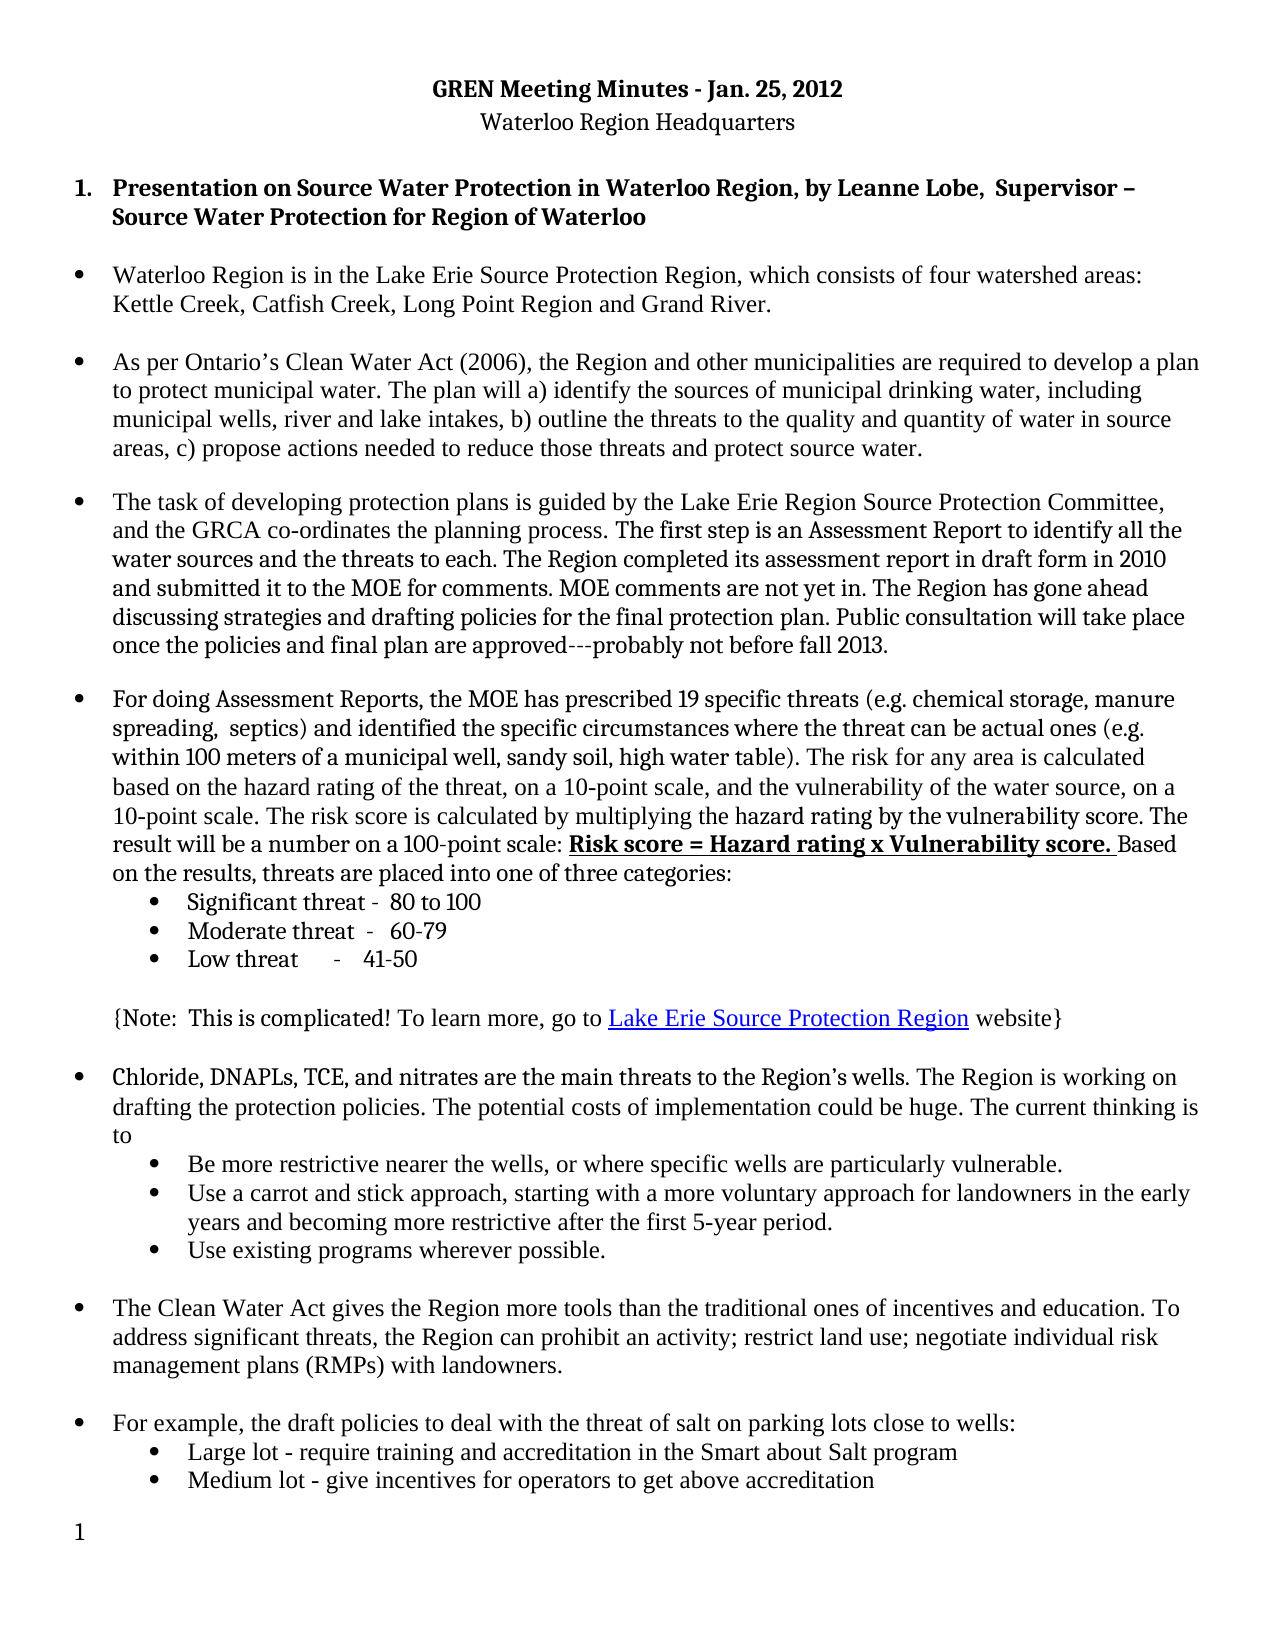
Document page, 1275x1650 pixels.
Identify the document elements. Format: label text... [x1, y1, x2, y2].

list Moderate threat - 60-79 [150, 917, 1200, 945]
list As per Ontario’s Clean Water Act (2006), the Region and other municipalities are required to develop a plan to protect municipal water. The plan will a) identify the sources of municipal drinking water, including municipal wells, river and lake intakes, b) outline the threats to the quality and quantity of water in source areas, c) propose actions needed to reduce those threats and protect source water. [75, 347, 1200, 462]
text GREN Meeting Minutes - Jan. 25, 2012 [75, 75, 1200, 104]
list Presentation on Source Water Protection in Waterloo Region, by Leanne Lobe, Supervisor –Source Water Protection for Region of Waterloo [75, 174, 1200, 232]
text {Note: This is complicated! To learn more, go to Lake Erie Source Protection Region website} [75, 1003, 1200, 1033]
list The task of developing protection plans is guided by the Lake Erie Region Source Protection Committee, and the GRCA co-ordinates the planning process. The first step is an Assessment Report to identify all the water sources and the threats to each. The Region completed its assessment report in draft form in 2010 and submitted it to the MOE for comments. MOE comments are not yet in. The Region has gone ahead discussing strategies and drafting policies for the final protection plan. Public consultation will take place once the policies and final plan are approved---probably not before fall 2013. [75, 487, 1200, 660]
list The Clean Water Act gives the Region more tools than the traditional ones of incentives and education. To address significant threats, the Region can prohibit an activity; restrict land use; negotiate individual risk management plans (RMPs) with landowners. [75, 1293, 1200, 1379]
list Use existing programs wherever possible. [150, 1235, 1200, 1264]
text Waterloo Region Headquarters [75, 108, 1200, 137]
list For doing Assessment Reports, the MOE has prescribed 19 specific threats (e.g. chemical storage, manure spreading, septics) and identified the specific circumstances where the threat can be actual ones (e.g. within 100 meters of a municipal well, sandy soil, high water table). The risk for any area is calculated based on the hazard rating of the threat, on a 10-point scale, and the vulnerability of the water source, on a 10-point scale. The risk score is calculated by multiplying the hazard rating by the vulnerability score. The result will be a number on a 100-point scale: Risk score = Hazard rating x Vulnerability score. Based on the results, threats are placed into one of three categories: [75, 685, 1200, 888]
list Be more restrictive nearer the wells, or where specific wells are particularly vulnerable. [150, 1149, 1200, 1178]
list For example, the draft policies to deal with the threat of salt on parking lots close to wells: [75, 1408, 1200, 1437]
list Use a carrot and stick approach, starting with a more voluntary approach for landowners in the early years and becoming more restrictive after the first 5-year period. [150, 1178, 1200, 1235]
list Medium lot - give incentives for operators to get above accreditation [150, 1465, 1200, 1494]
list Chloride, DNAPLs, TCE, and nitrates are the main threats to the Region’s wells. The Region is working on drafting the protection policies. The potential costs of implementation could be huge. The current thinking is to [75, 1062, 1200, 1149]
list Significant threat - 80 to 100 [150, 888, 1200, 917]
list Large lot - require training and accreditation in the Smart about Salt program [150, 1437, 1200, 1465]
list Waterloo Region is in the Lake Erie Source Protection Region, which consists of four watershed areas: Kettle Creek, Catfish Creek, Long Point Region and Grand River. [75, 260, 1200, 318]
list Low threat - 41-50 [150, 945, 1200, 974]
